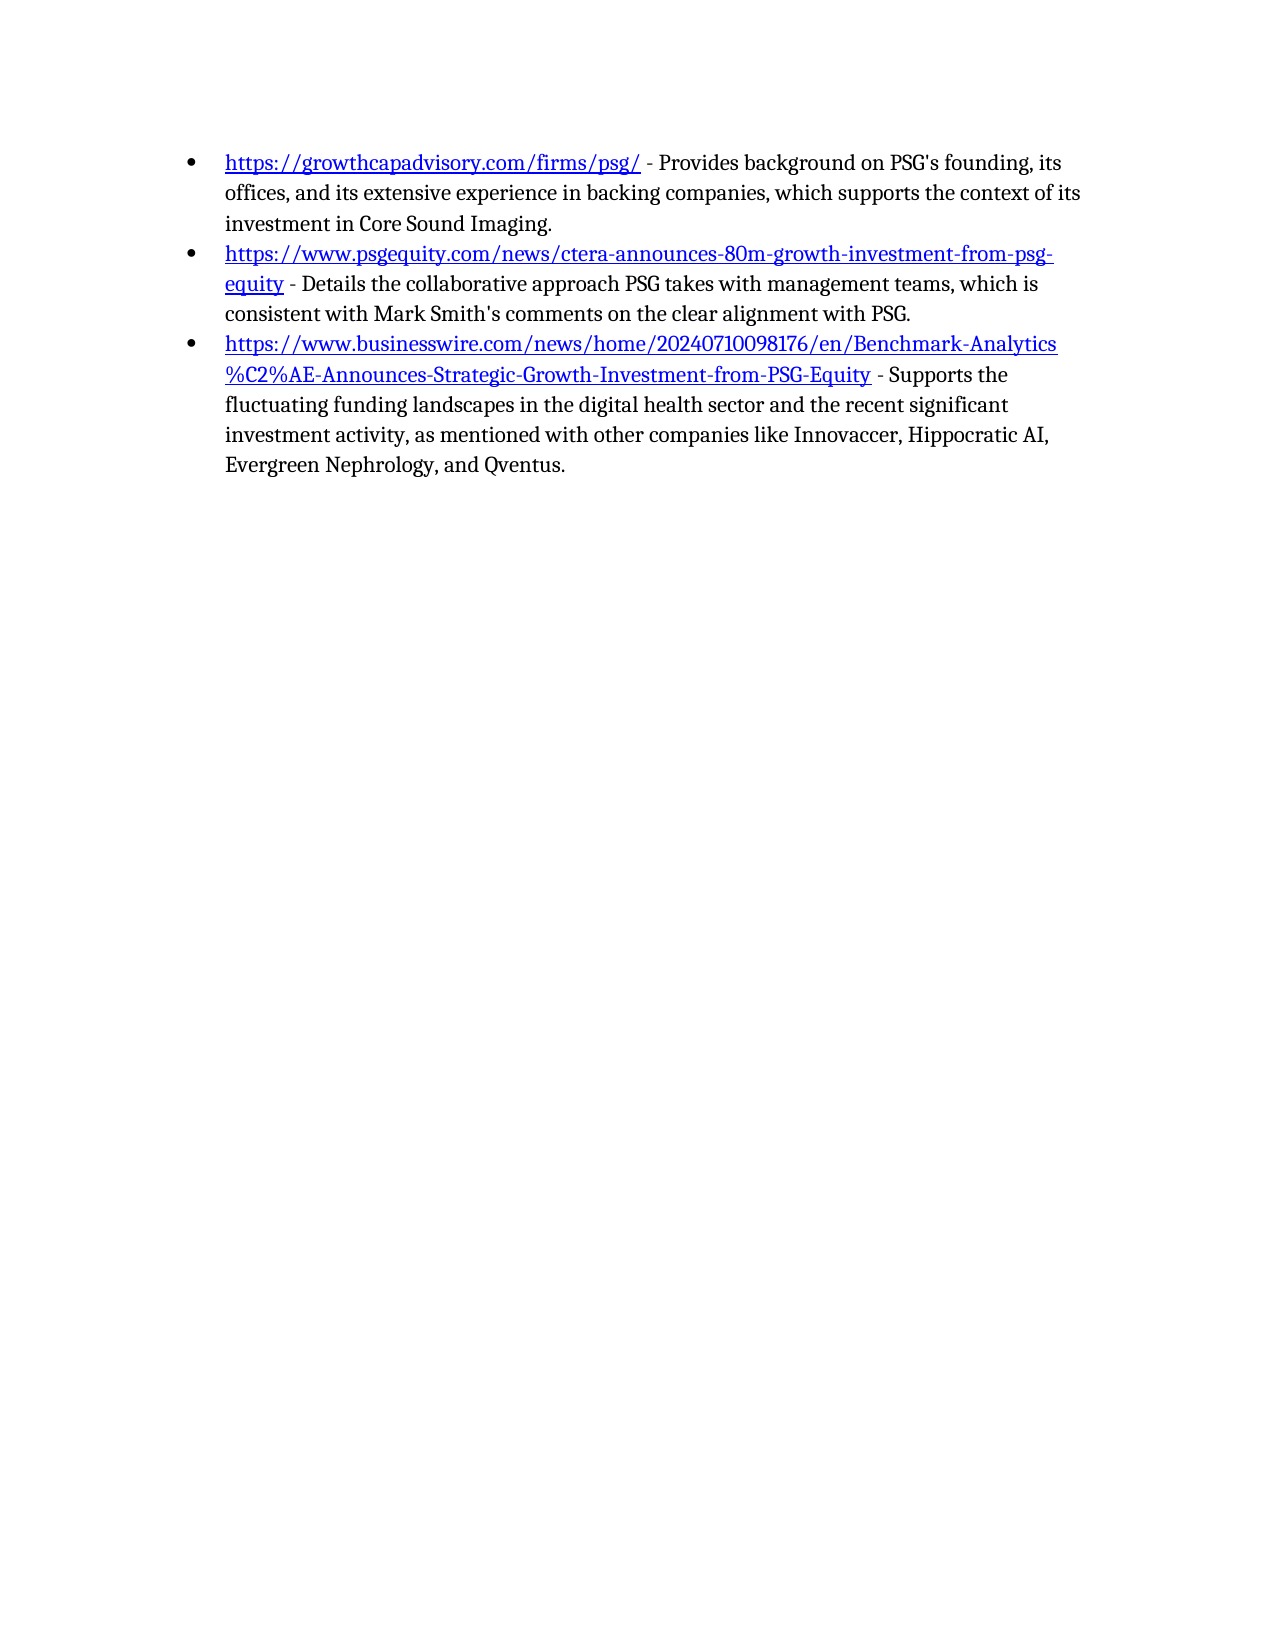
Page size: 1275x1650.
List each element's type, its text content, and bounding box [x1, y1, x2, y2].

list https://www.businesswire.com/news/home/20240710098176/en/Benchmark-Analytics%C2%AE-Announces-Strategic-Growth-Investment-from-PSG-Equity - Supports the fluctuating funding landscapes in the digital health sector and the recent significant investment activity, as mentioned with other companies like Innovaccer, Hippocratic AI, Evergreen Nephrology, and Qventus. [187, 331, 1087, 478]
list https://growthcapadvisory.com/firms/psg/ - Provides background on PSG's founding, its offices, and its extensive experience in backing companies, which supports the context of its investment in Core Sound Imaging. [187, 150, 1087, 237]
list https://www.psgequity.com/news/ctera-announces-80m-growth-investment-from-psg-equity - Details the collaborative approach PSG takes with management teams, which is consistent with Mark Smith's comments on the clear alignment with PSG. [187, 241, 1087, 327]
